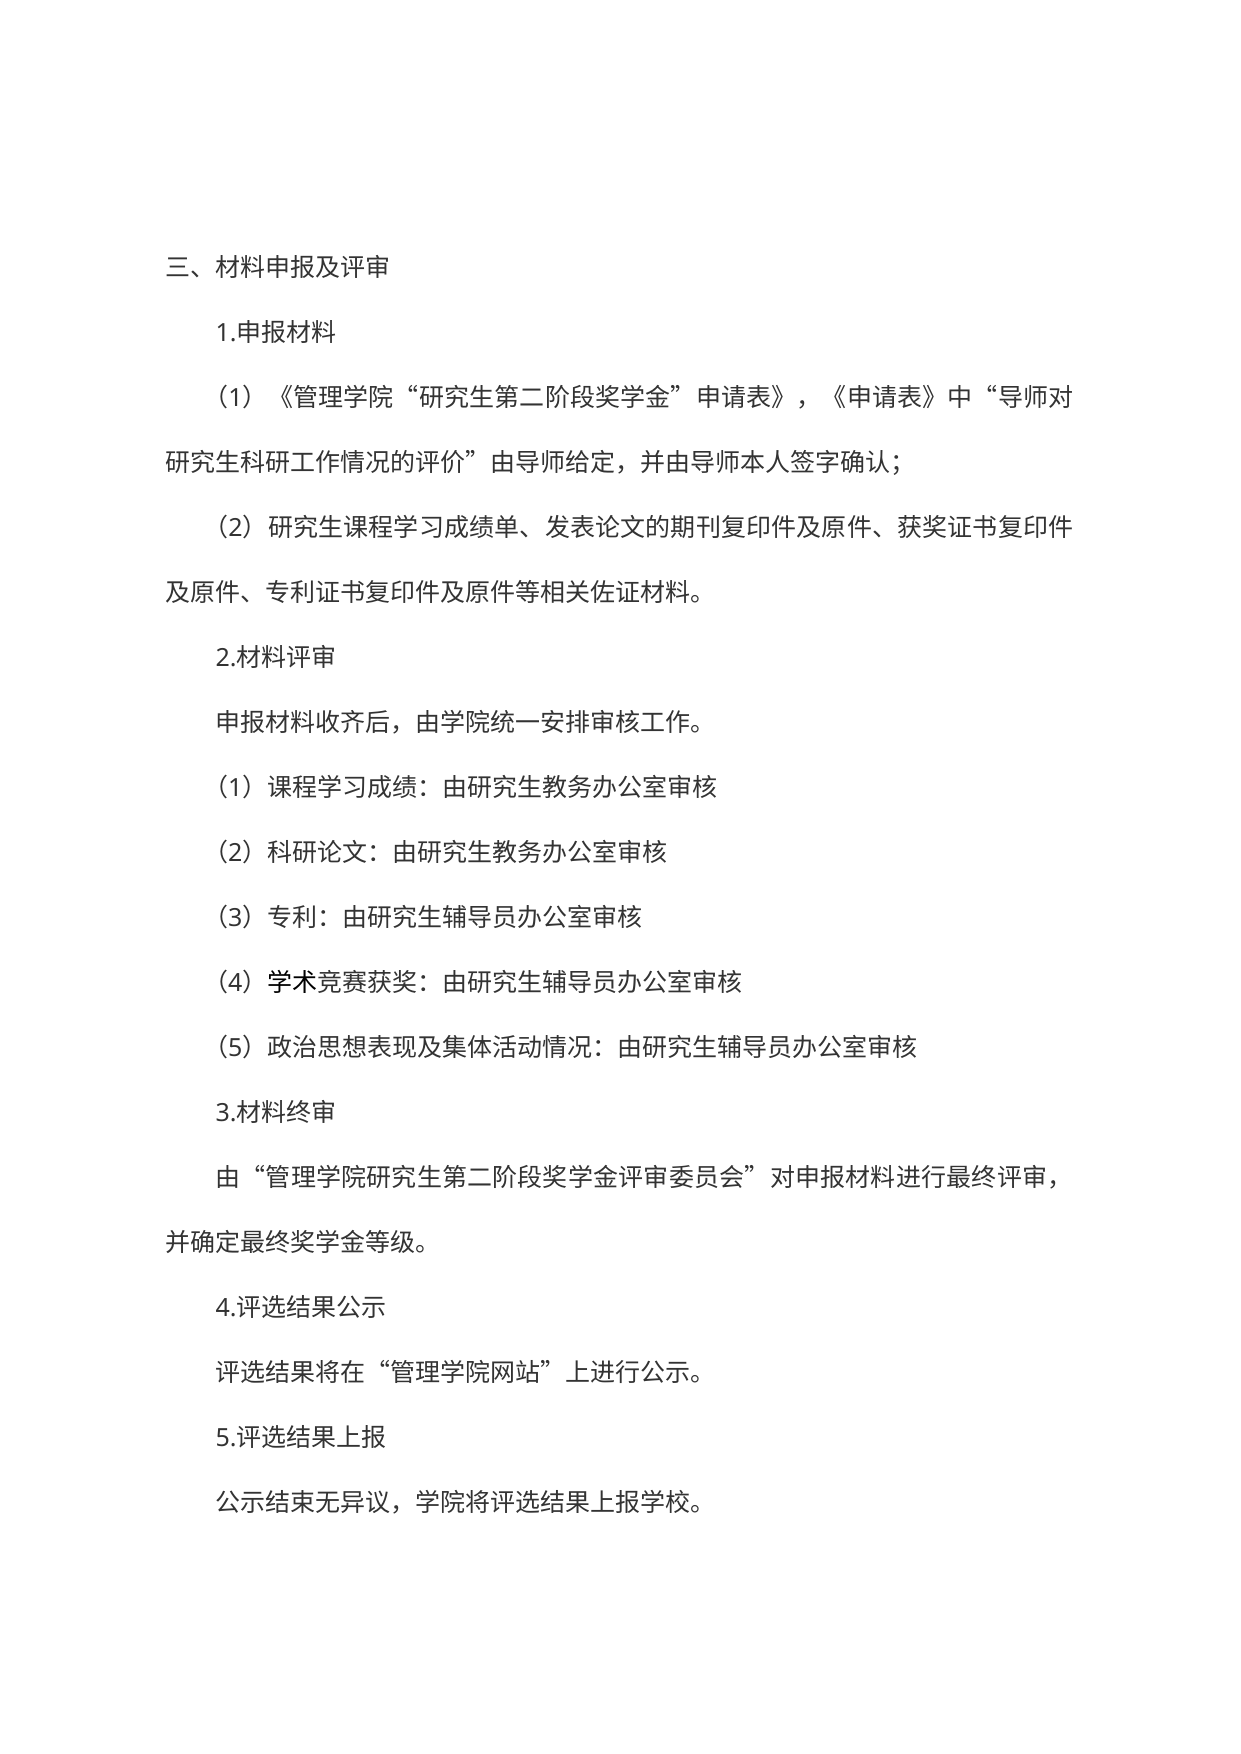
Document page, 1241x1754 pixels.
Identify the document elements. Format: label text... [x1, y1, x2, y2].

text 评选结果将在“管理学院网站”上进行公示。 [165, 1338, 1075, 1403]
text 由“管理学院研究生第二阶段奖学金评审委员会”对申报材料进行最终评审，并确定最终奖学金等级。 [165, 1143, 1075, 1273]
list 材料申报及评审 [165, 233, 1075, 298]
text （1）课程学习成绩：由研究生教务办公室审核 [165, 753, 1075, 818]
text 5.评选结果上报 [165, 1403, 1075, 1468]
text （1）《管理学院“研究生第二阶段奖学金”申请表》，《申请表》中“导师对研究生科研工作情况的评价”由导师给定，并由导师本人签字确认； [165, 363, 1075, 493]
text （2）研究生课程学习成绩单、发表论文的期刊复印件及原件、获奖证书复印件及原件、专利证书复印件及原件等相关佐证材料。 [165, 493, 1075, 623]
text （3）专利：由研究生辅导员办公室审核 [165, 883, 1075, 948]
text （2）科研论文：由研究生教务办公室审核 [165, 818, 1075, 883]
text 公示结束无异议，学院将评选结果上报学校。 [165, 1468, 1075, 1533]
text 1.申报材料 [165, 298, 1075, 363]
text 4.评选结果公示 [165, 1273, 1075, 1338]
text （4）学术竞赛获奖：由研究生辅导员办公室审核 [165, 948, 1075, 1013]
text 2.材料评审 [165, 623, 1075, 688]
text 3.材料终审 [165, 1078, 1075, 1143]
text （5）政治思想表现及集体活动情况：由研究生辅导员办公室审核 [165, 1013, 1075, 1078]
text 申报材料收齐后，由学院统一安排审核工作。 [165, 688, 1075, 753]
